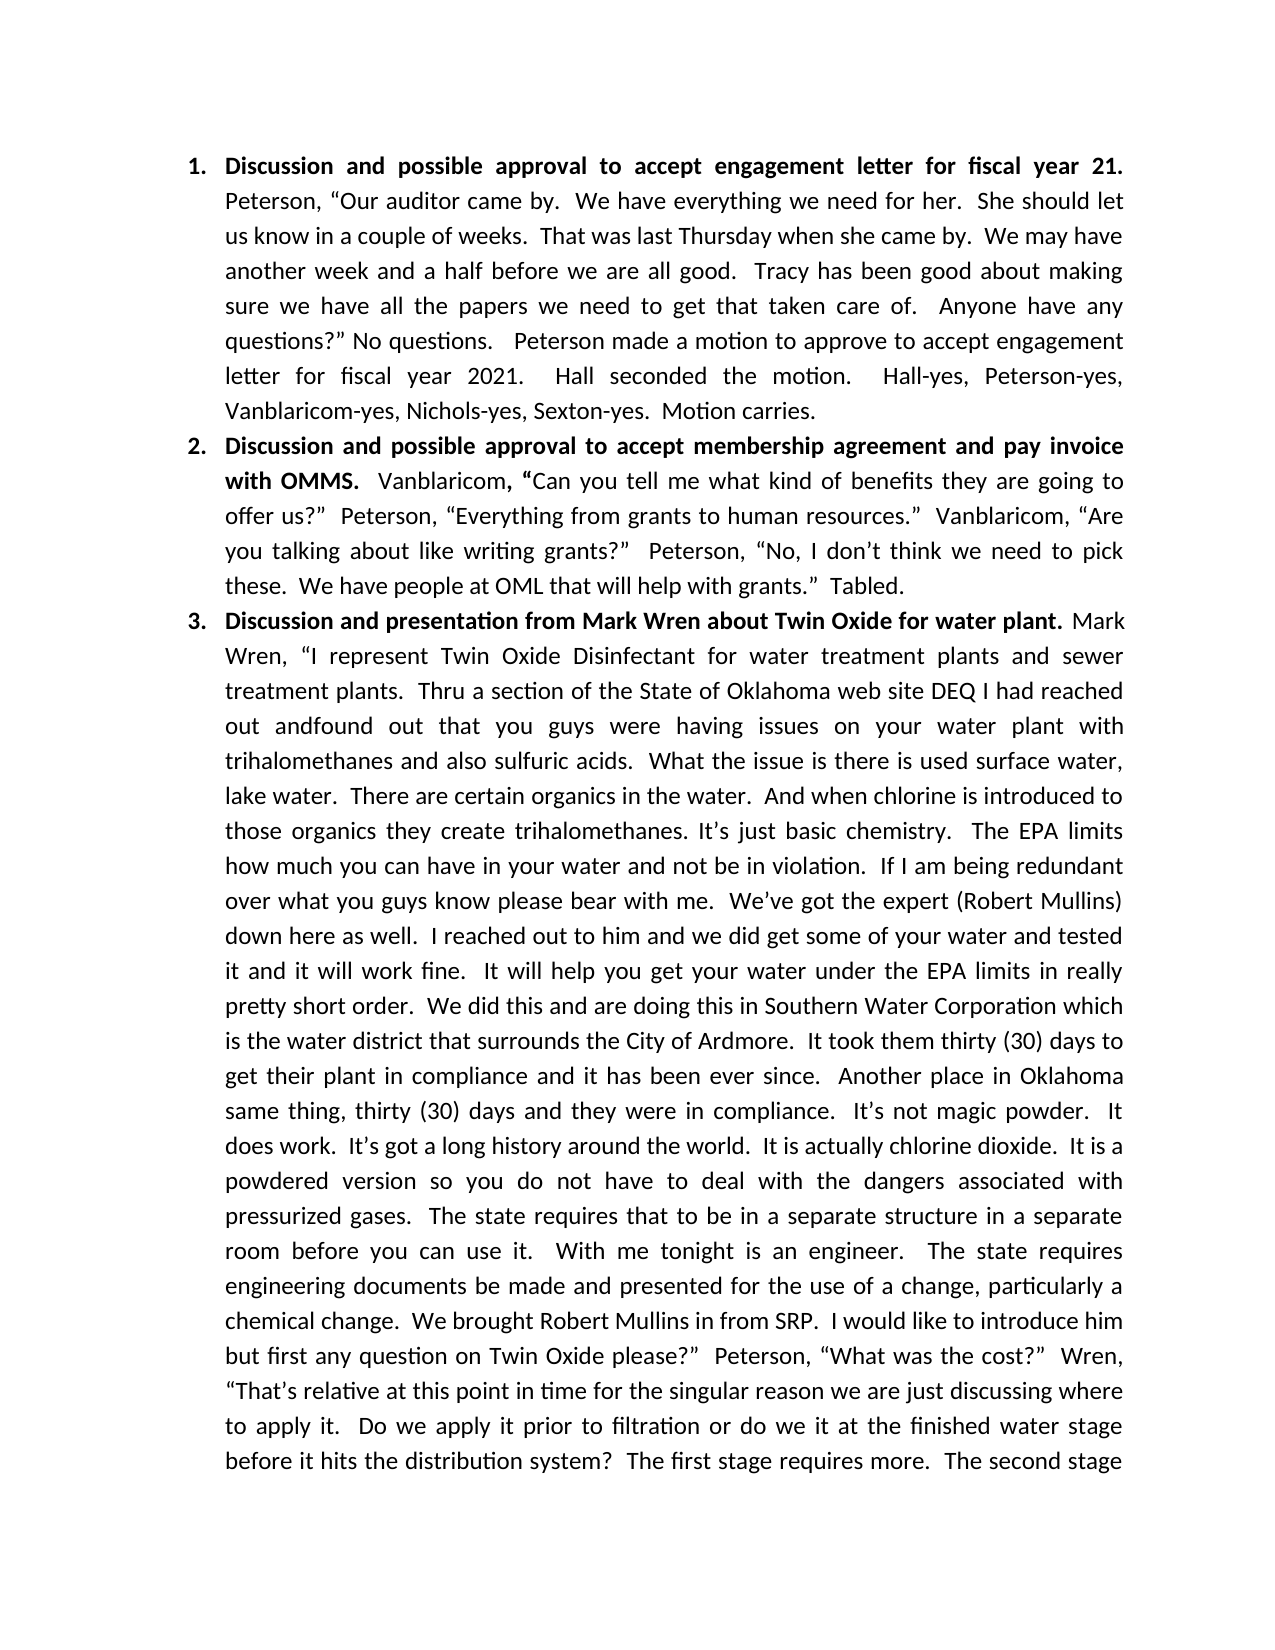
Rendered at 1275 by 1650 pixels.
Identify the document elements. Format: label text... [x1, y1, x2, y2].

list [187, 605, 1125, 1476]
list Discussion and possible approval to accept engagement letter for fiscal year 21. Peterson, “Our auditor came by. We have everything we need for her. She should let us know in a couple of weeks. That was last Thursday when she came by. We may have another week and a half before we are all good. Tracy has been good about making sure we have all the papers we need to get that taken care of. Anyone have any questions?” No questions. Peterson made a motion to approve to accept engagement letter for fiscal year 2021. Hall seconded the motion. Hall-yes, Peterson-yes, Vanblaricom-yes, Nichols-yes, Sexton-yes. Motion carries. [187, 150, 1125, 426]
list Discussion and possible approval to accept membership agreement and pay invoice with OMMS. Vanblaricom, “Can you tell me what kind of benefits they are going to offer us?” Peterson, “Everything from grants to human resources.” Vanblaricom, “Are you talking about like writing grants?” Peterson, “No, I don’t think we need to pick these. We have people at OML that will help with grants.” Tabled. [187, 430, 1125, 601]
